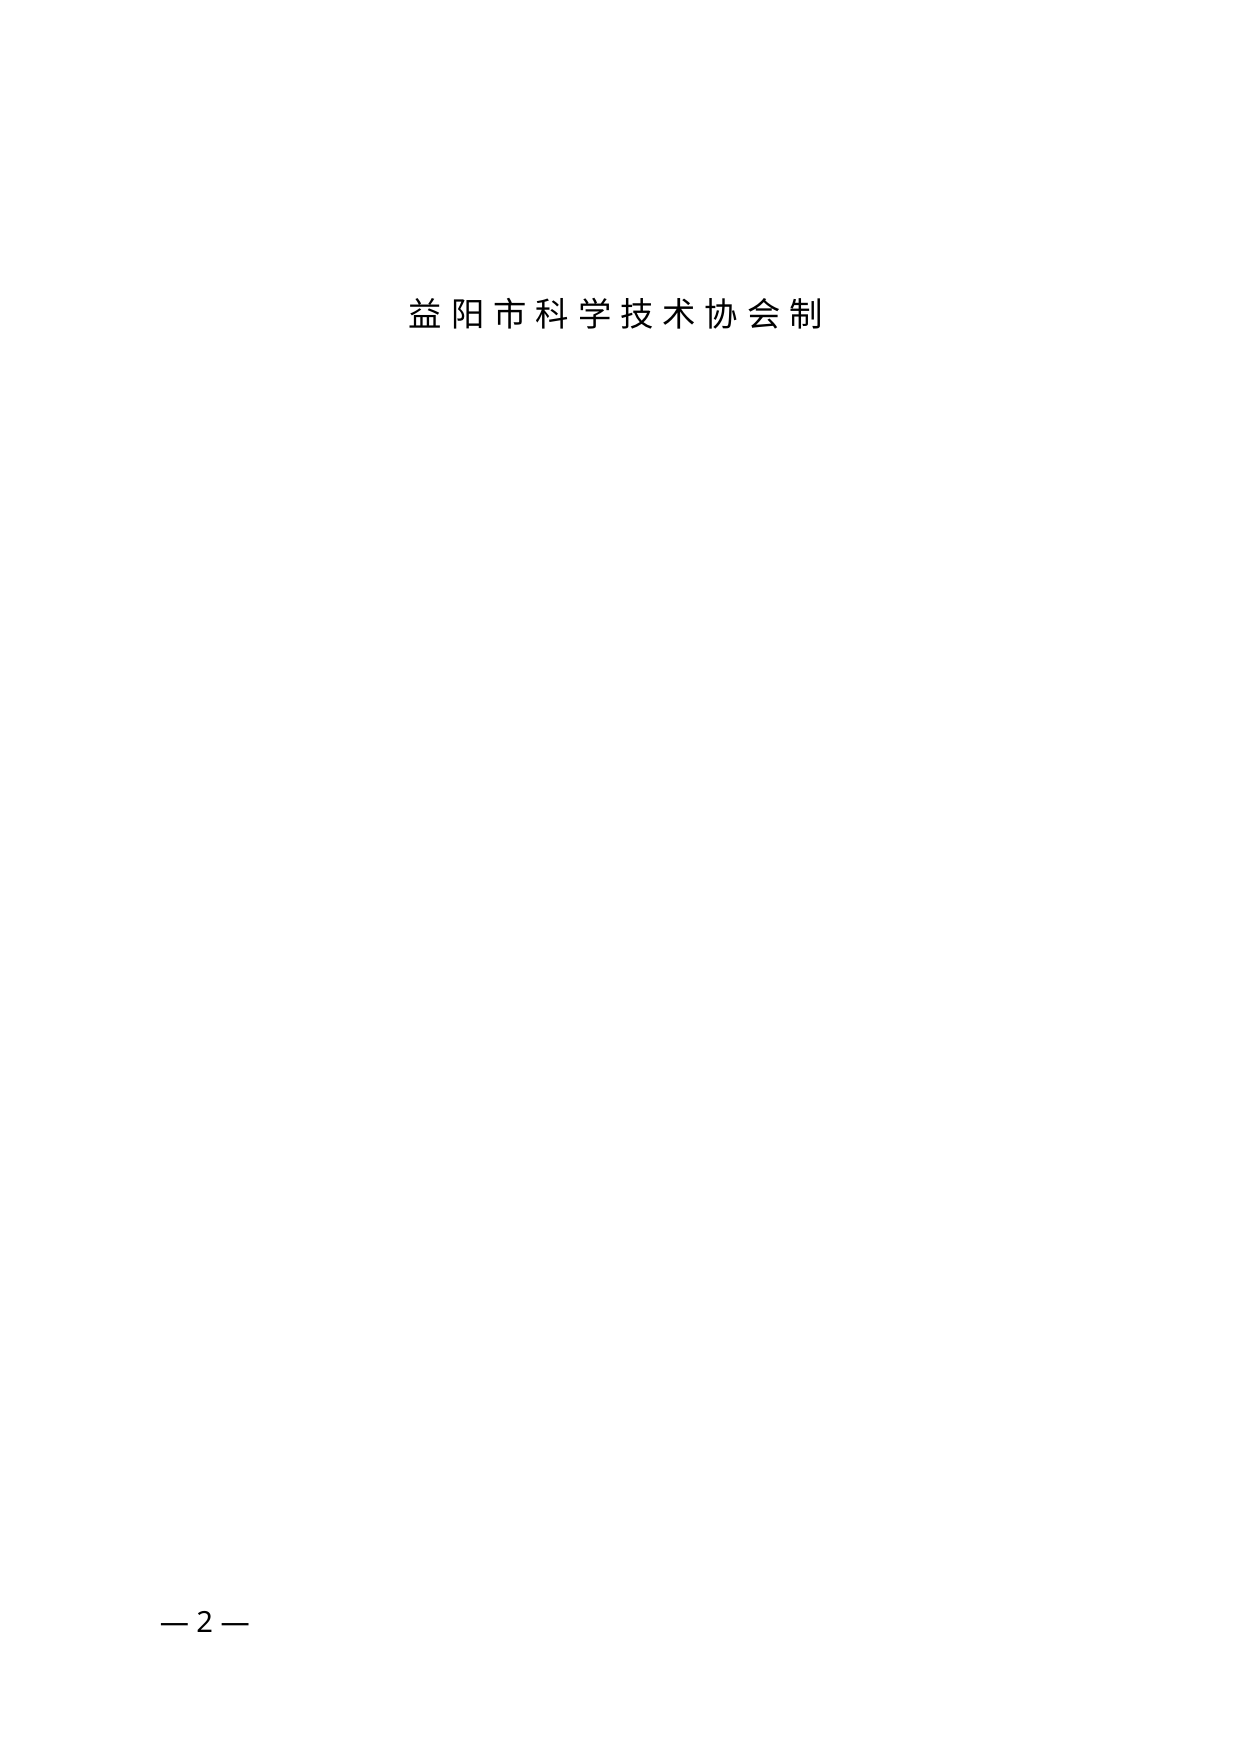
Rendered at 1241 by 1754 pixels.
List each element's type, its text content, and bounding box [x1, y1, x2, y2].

text 益阳市科学技术协会制 [165, 282, 1075, 342]
